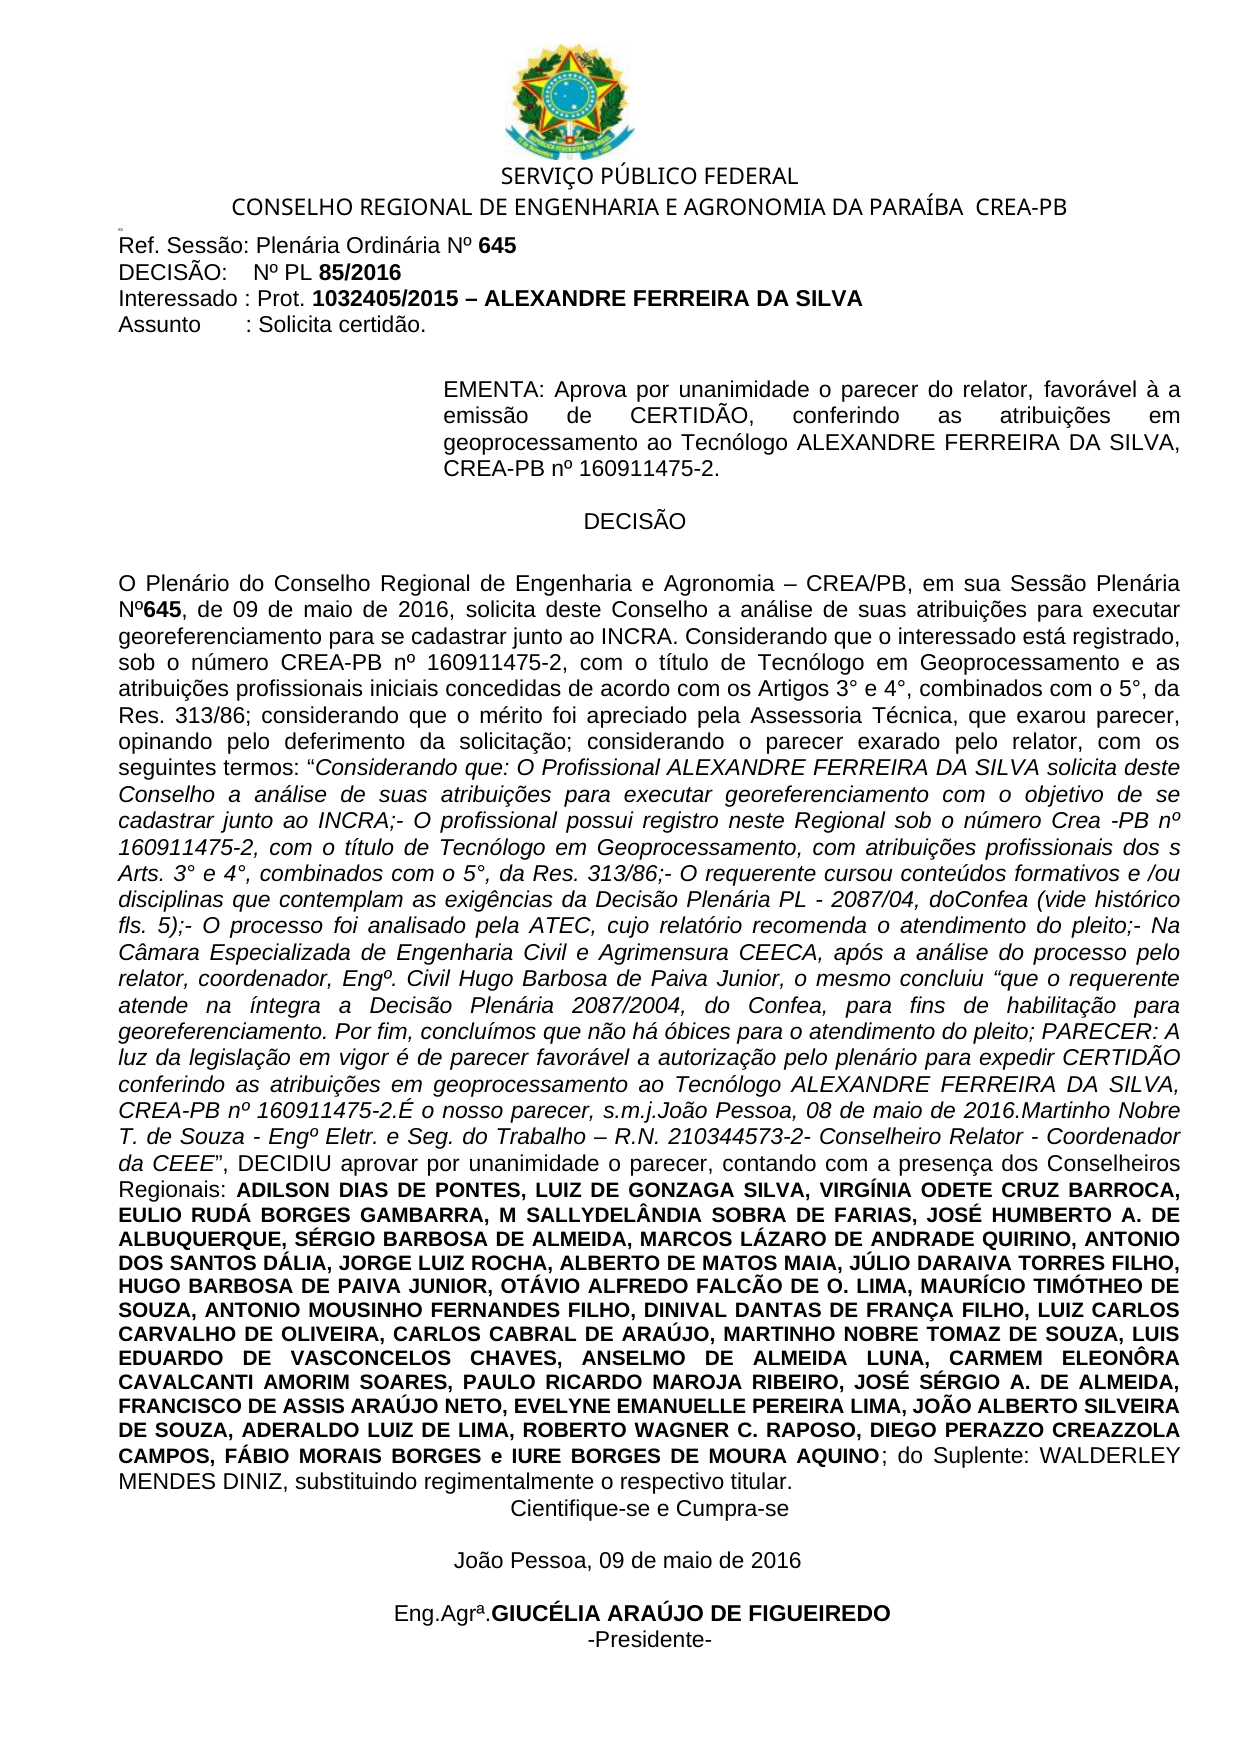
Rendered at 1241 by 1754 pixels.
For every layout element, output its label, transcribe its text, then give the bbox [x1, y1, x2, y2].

text DECISÃO: Nº PL 85/2016 [118, 258, 1196, 285]
text Assunto : Solicita certidão. [118, 311, 1196, 337]
text João Pessoa, 09 de maio de 2016 [88, 1547, 1166, 1574]
text Interessado : Prot. 1032405/2015 – ALEXANDRE FERREIRA DA SILVA [118, 285, 1196, 311]
text -Presidente- [118, 1626, 1181, 1653]
text O Plenário do Conselho Regional de Engenharia e Agronomia – CREA/PB, em sua Sessão Plenária Nº645, de 09 de maio de 2016, solicita deste Conselho a análise de suas atribuições para executar georeferenciamento para se cadastrar junto ao INCRA. Considerando que o interessado está registrado, sob o número CREA-PB nº 160911475-2, com o título de Tecnólogo em Geoprocessamento e as atribuições profissionais iniciais concedidas de acordo com os Artigos 3° e 4°, combinados com o 5°, da Res. 313/86; considerando que o mérito foi apreciado pela Assessoria Técnica, que exarou parecer, opinando pelo deferimento da solicitação; considerando o parecer exarado pelo relator, com os seguintes termos: “Considerando que: O Profissional ALEXANDRE FERREIRA DA SILVA solicita deste Conselho a análise de suas atribuições para executar georeferenciamento com o objetivo de se cadastrar junto ao INCRA;- O profissional possui registro neste Regional sob o número Crea -PB nº 160911475-2, com o título de Tecnólogo em Geoprocessamento, com atribuições profissionais dos s Arts. 3° e 4°, combinados com o 5°, da Res. 313/86;- O requerente cursou conteúdos formativos e /ou disciplinas que contemplam as exigências da Decisão Plenária PL - 2087/04, doConfea (vide histórico fls. 5);- O processo foi analisado pela ATEC, cujo relatório recomenda o atendimento do pleito;- Na Câmara Especializada de Engenharia Civil e Agrimensura CEECA, após a análise do processo pelo relator, coordenador, Engº. Civil Hugo Barbosa de Paiva Junior, o mesmo concluiu “que o requerente atende na íntegra a Decisão Plenária 2087/2004, do Confea, para fins de habilitação para georeferenciamento. Por fim, concluímos que não há óbices para o atendimento do pleito; PARECER: A luz da legislação em vigor é de parecer favorável a autorização pelo plenário para expedir CERTIDÃO conferindo as atribuições em geoprocessamento ao Tecnólogo ALEXANDRE FERREIRA DA SILVA, CREA-PB nº 160911475-2.É o nosso parecer, s.m.j.João Pessoa, 08 de maio de 2016.Martinho Nobre T. de Souza - Engº Eletr. e Seg. do Trabalho – R.N. 210344573-2- Conselheiro Relator - Coordenador da CEEE”, DECIDIU aprovar por unanimidade o parecer, contando com a presença dos Conselheiros Regionais: ADILSON DIAS DE PONTES, LUIZ DE GONZAGA SILVA, VIRGÍNIA ODETE CRUZ BARROCA, EULIO RUDÁ BORGES GAMBARRA, Mª SALLYDELÂNDIA SOBRA DE FARIAS, JOSÉ HUMBERTO A. DE ALBUQUERQUE, SÉRGIO BARBOSA DE ALMEIDA, MARCOS LÁZARO DE ANDRADE QUIRINO, ANTONIO DOS SANTOS DÁLIA, JORGE LUIZ ROCHA, ALBERTO DE MATOS MAIA, JÚLIO DARAIVA TORRES FILHO, HUGO BARBOSA DE PAIVA JUNIOR, OTÁVIO ALFREDO FALCÃO DE O. LIMA, MAURÍCIO TIMÓTHEO DE SOUZA, ANTONIO MOUSINHO FERNANDES FILHO, DINIVAL DANTAS DE FRANÇA FILHO, LUIZ CARLOS CARVALHO DE OLIVEIRA, CARLOS CABRAL DE ARAÚJO, MARTINHO NOBRE TOMAZ DE SOUZA, LUIS EDUARDO DE VASCONCELOS CHAVES, ANSELMO DE ALMEIDA LUNA, CARMEM ELEONÔRA CAVALCANTI AMORIM SOARES, PAULO RICARDO MAROJA RIBEIRO, JOSÉ SÉRGIO A. DE ALMEIDA, FRANCISCO DE ASSIS ARAÚJO NETO, EVELYNE EMANUELLE PEREIRA LIMA, JOÃO ALBERTO SILVEIRA DE SOUZA, ADERALDO LUIZ DE LIMA, ROBERTO WAGNER C. RAPOSO, DIEGO PERAZZO CREAZZOLA CAMPOS, FÁBIO MORAIS BORGES e IURE BORGES DE MOURA AQUINO; do Suplente: WALDERLEY MENDES DINIZ, substituindo regimentalmente o respectivo titular. [118, 570, 1181, 1495]
text DECISÃO [88, 508, 1181, 534]
subtitle Ref. Sessão: Plenária Ordinária Nº 645 [118, 232, 1196, 258]
text Eng.Agrª.GIUCÉLIA ARAÚJO DE FIGUEIREDO [118, 1600, 1166, 1626]
picture [505, 44, 635, 160]
text Cientifique-se e Cumpra-se [118, 1495, 1181, 1521]
text EMENTA: Aprova por unanimidade o parecer do relator, favorável à a emissão de CERTIDÃO, conferindo as atribuições em geoprocessamento ao Tecnólogo ALEXANDRE FERREIRA DA SILVA, CREA-PB nº 160911475-2. [443, 376, 1181, 481]
